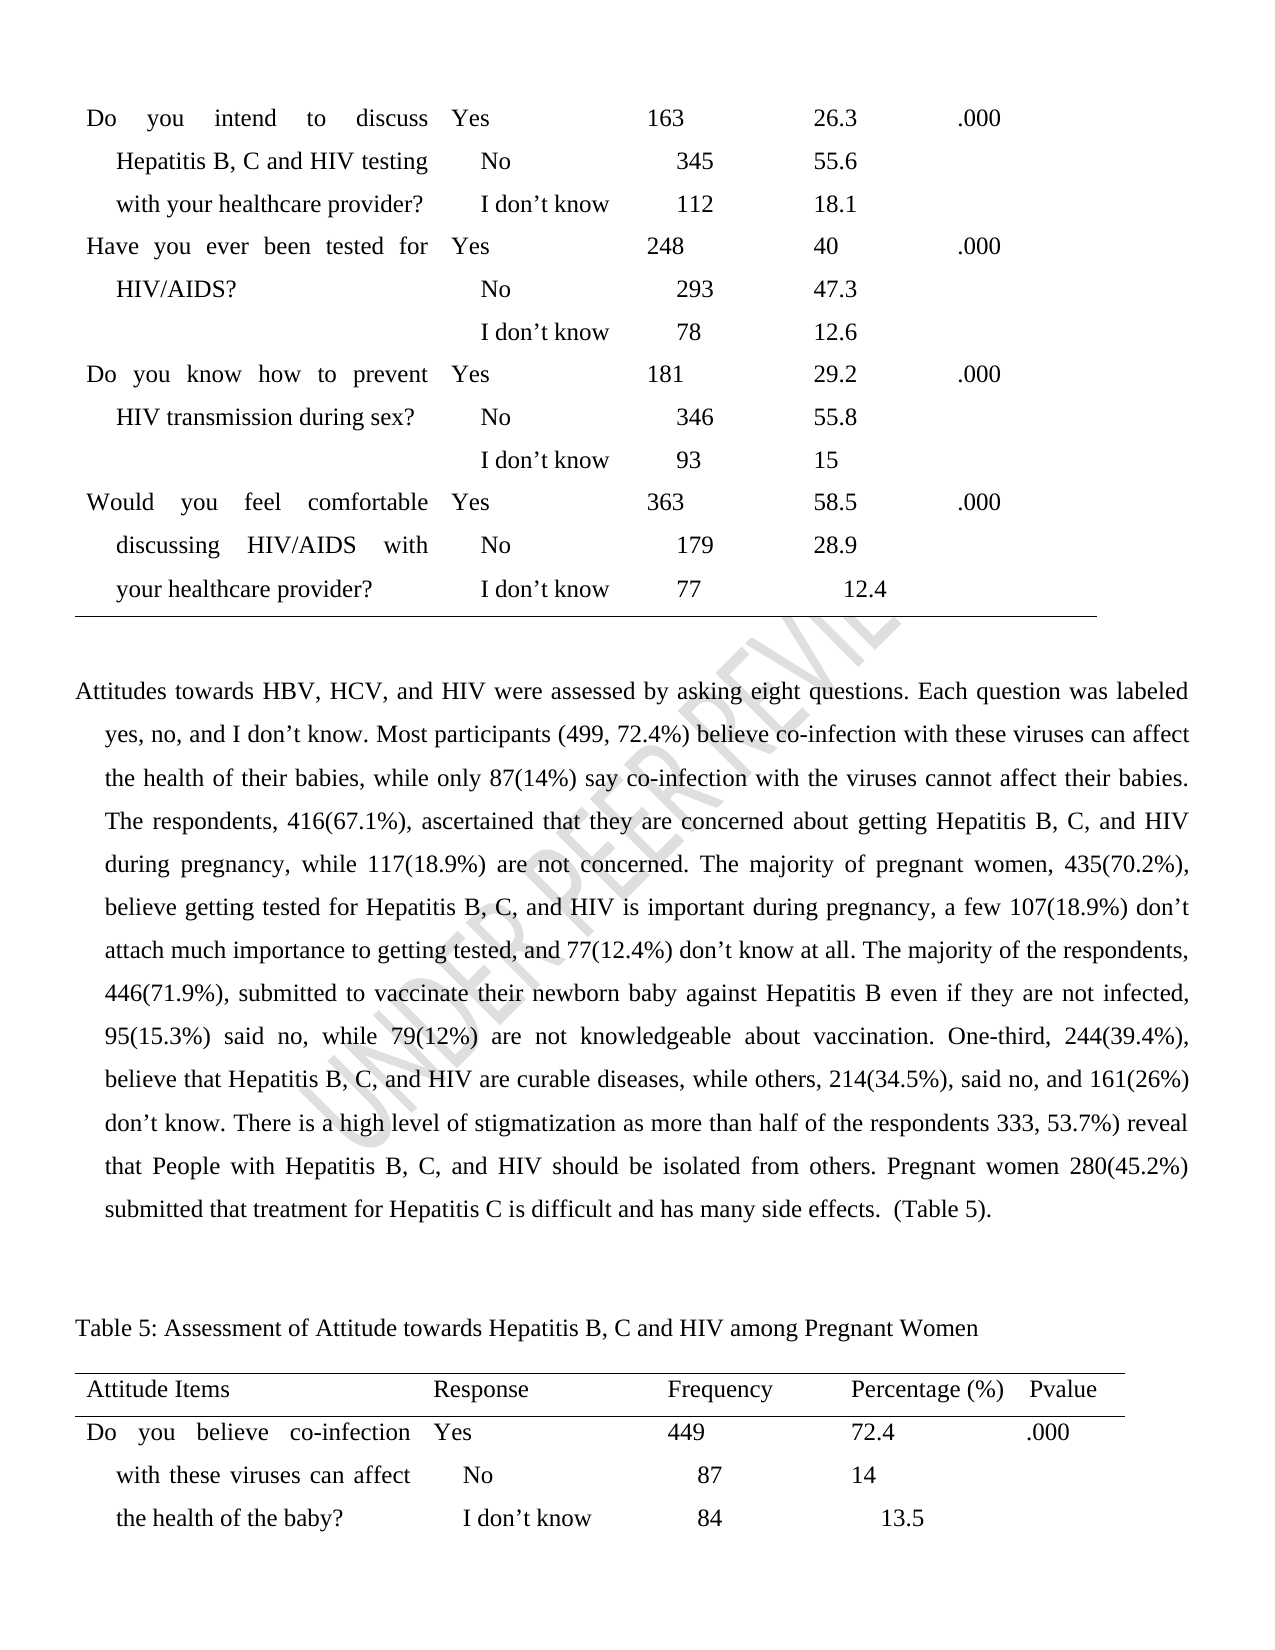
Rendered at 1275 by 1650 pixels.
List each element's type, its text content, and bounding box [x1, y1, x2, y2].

table_cell Yes No I don’t know [440, 231, 635, 359]
table_header Attitude Items [75, 1374, 422, 1416]
table_cell Have you ever been tested for HIV/AIDS? [75, 231, 439, 359]
table_cell Yes No I don’t know [440, 488, 635, 616]
table_cell Yes No I don’t know [422, 1417, 656, 1545]
table_cell Do you know how to prevent HIV transmission during sex? [75, 359, 439, 487]
table_cell 248 293 78 [635, 231, 802, 359]
table_cell 29.2 .000 55.8 15 [802, 359, 1097, 487]
table_cell 40 .000 47.3 12.6 [802, 231, 1097, 359]
table_header Percentage (%) Pvalue [840, 1374, 1125, 1416]
text Attitudes towards HBV, HCV, and HIV were assessed by asking eight questions. Each question was labeled yes, no, and I don’t know. Most participants (499, 72.4%) believe co-infection with these viruses can affect the health of their babies, while only 87(14%) say co-infection with the viruses cannot affect their babies. The respondents, 416(67.1%), ascertained that they are concerned about getting Hepatitis B, C, and HIV during pregnancy, while 117(18.9%) are not concerned. The majority of pregnant women, 435(70.2%), believe getting tested for Hepatitis B, C, and HIV is important during pregnancy, a few 107(18.9%) don’t attach much importance to getting tested, and 77(12.4%) don’t know at all. The majority of the respondents, 446(71.9%), submitted to vaccinate their newborn baby against Hepatitis B even if they are not infected, 95(15.3%) said no, while 79(12%) are not knowledgeable about vaccination. One-third, 244(39.4%), believe that Hepatitis B, C, and HIV are curable diseases, while others, 214(34.5%), said no, and 161(26%) don’t know. There is a high level of stigmatization as more than half of the respondents 333, 53.7%) reveal that People with Hepatitis B, C, and HIV should be isolated from others. Pregnant women 280(45.2%) submitted that treatment for Hepatitis C is difficult and has many side effects. (Table 5). [75, 676, 1191, 1223]
table_cell Yes No I don’t know [440, 359, 635, 487]
table_cell 26.3 .000 55.6 18.1 [802, 103, 1097, 231]
table_cell Do you intend to discuss Hepatitis B, C and HIV testing with your healthcare provider? [75, 103, 439, 231]
table_cell Would you feel comfortable discussing HIV/AIDS with your healthcare provider? [75, 488, 439, 616]
table_cell 181 346 93 [635, 359, 802, 487]
table_cell 58.5 .000 28.9 12.4 [802, 488, 1097, 616]
table_cell 72.4 .000 14 13.5 [840, 1417, 1125, 1545]
table_header Response [422, 1374, 656, 1416]
table_cell 163 345 112 [635, 103, 802, 231]
table_header Frequency [656, 1374, 839, 1416]
table_cell 449 87 84 [656, 1417, 839, 1545]
text Table 5: Assessment of Attitude towards Hepatitis B, C and HIV among Pregnant Women [75, 1313, 1191, 1342]
table_cell 363 179 77 [635, 488, 802, 616]
table_cell Do you believe co-infection with these viruses can affect the health of the baby? [75, 1417, 422, 1545]
table_cell Yes No I don’t know [440, 103, 635, 231]
